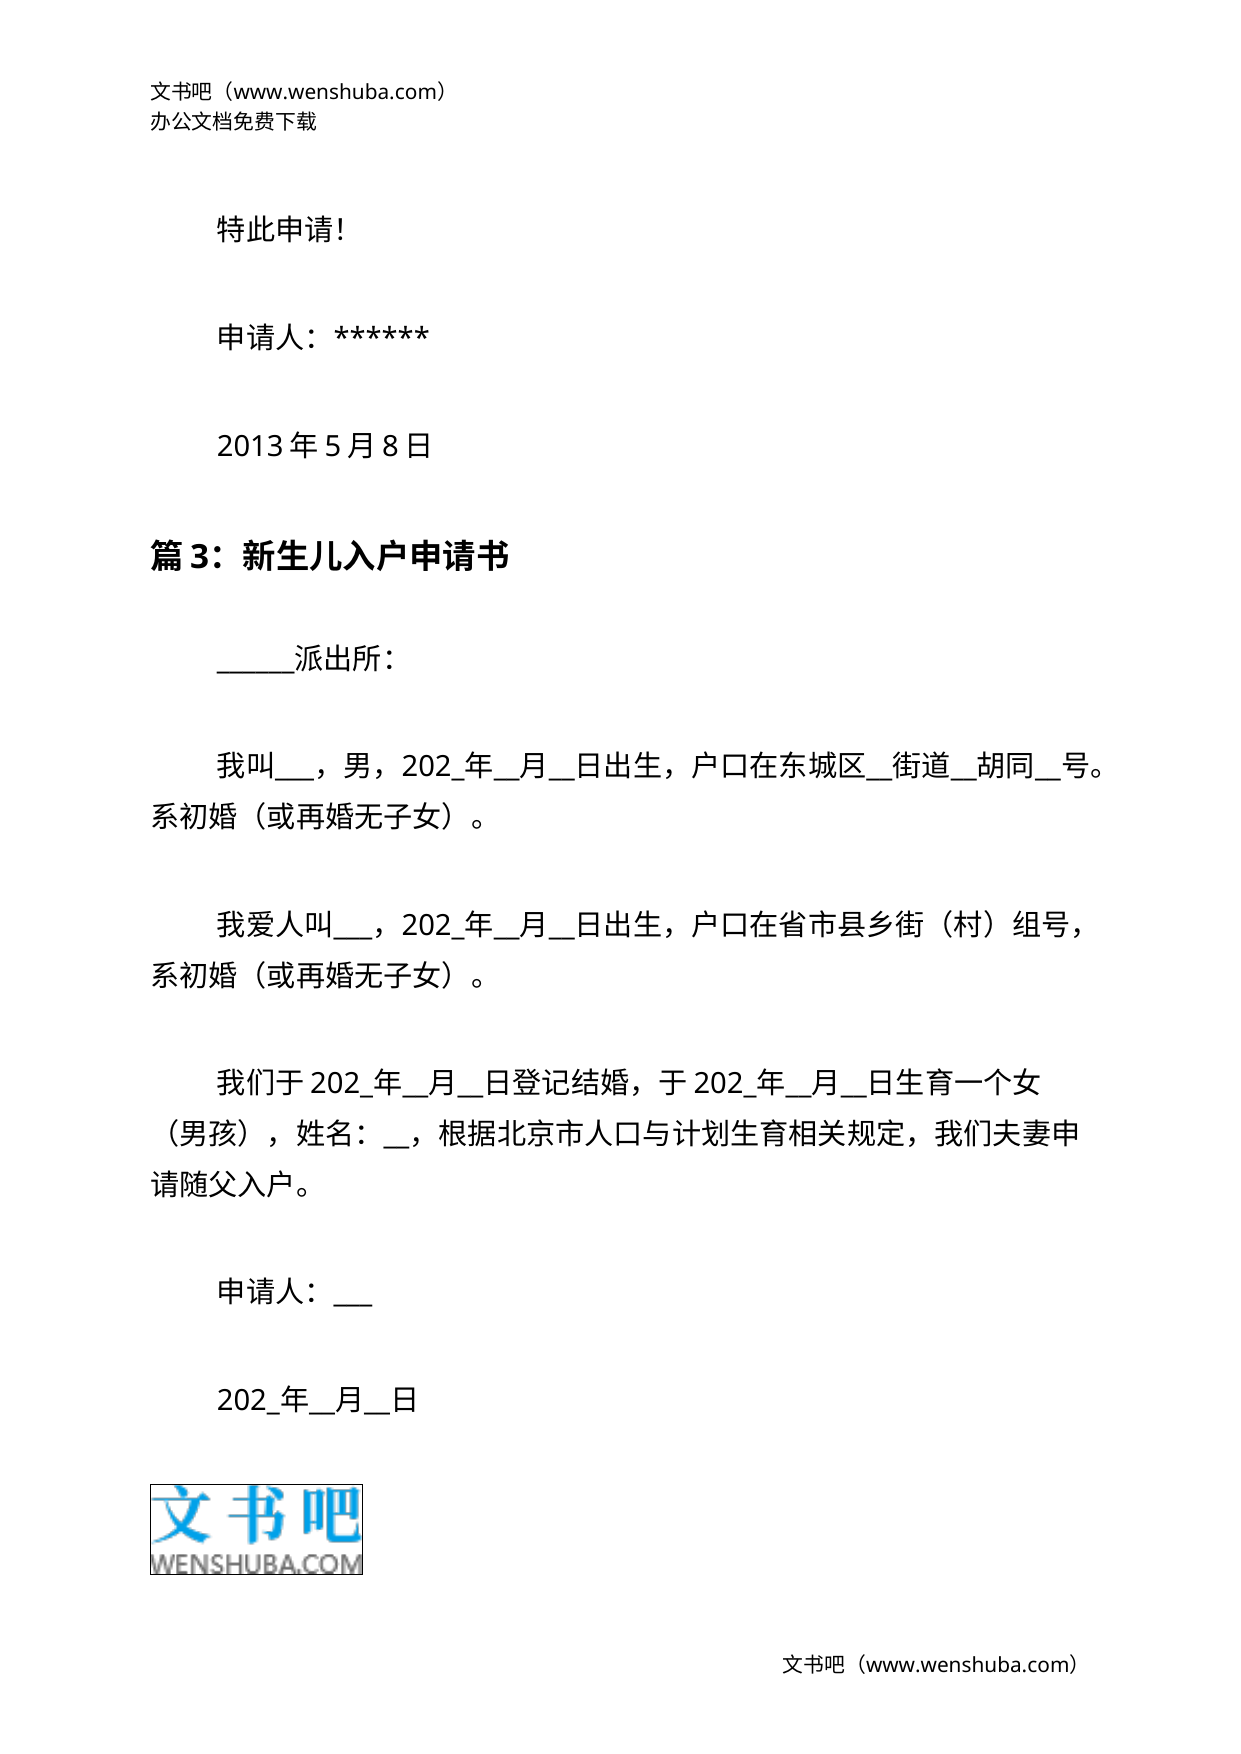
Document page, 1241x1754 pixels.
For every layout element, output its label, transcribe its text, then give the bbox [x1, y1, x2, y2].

text 202_年__月__日 [150, 1377, 1090, 1419]
text 篇3：新生儿入户申请书 [150, 530, 1090, 578]
text ______派出所： [150, 635, 1090, 678]
text 申请人：****** [150, 314, 1090, 357]
text 我爱人叫___，202_年__月__日出生，户口在省市县乡街（村）组号，系初婚（或再婚无子女）。 [150, 901, 1090, 994]
text 申请人：___ [150, 1269, 1090, 1311]
text 2013年5月8日 [150, 422, 1090, 464]
text 特此申请！ [150, 207, 1090, 249]
text 我叫___，男，202_年__月__日出生，户口在东城区__街道__胡同__号。系初婚（或再婚无子女）。 [150, 743, 1090, 836]
picture [151, 1485, 362, 1574]
text 我们于202_年__月__日登记结婚，于202_年__月__日生育一个女（男孩），姓名：__，根据北京市人口与计划生育相关规定，我们夫妻申请随父入户。 [150, 1060, 1090, 1204]
